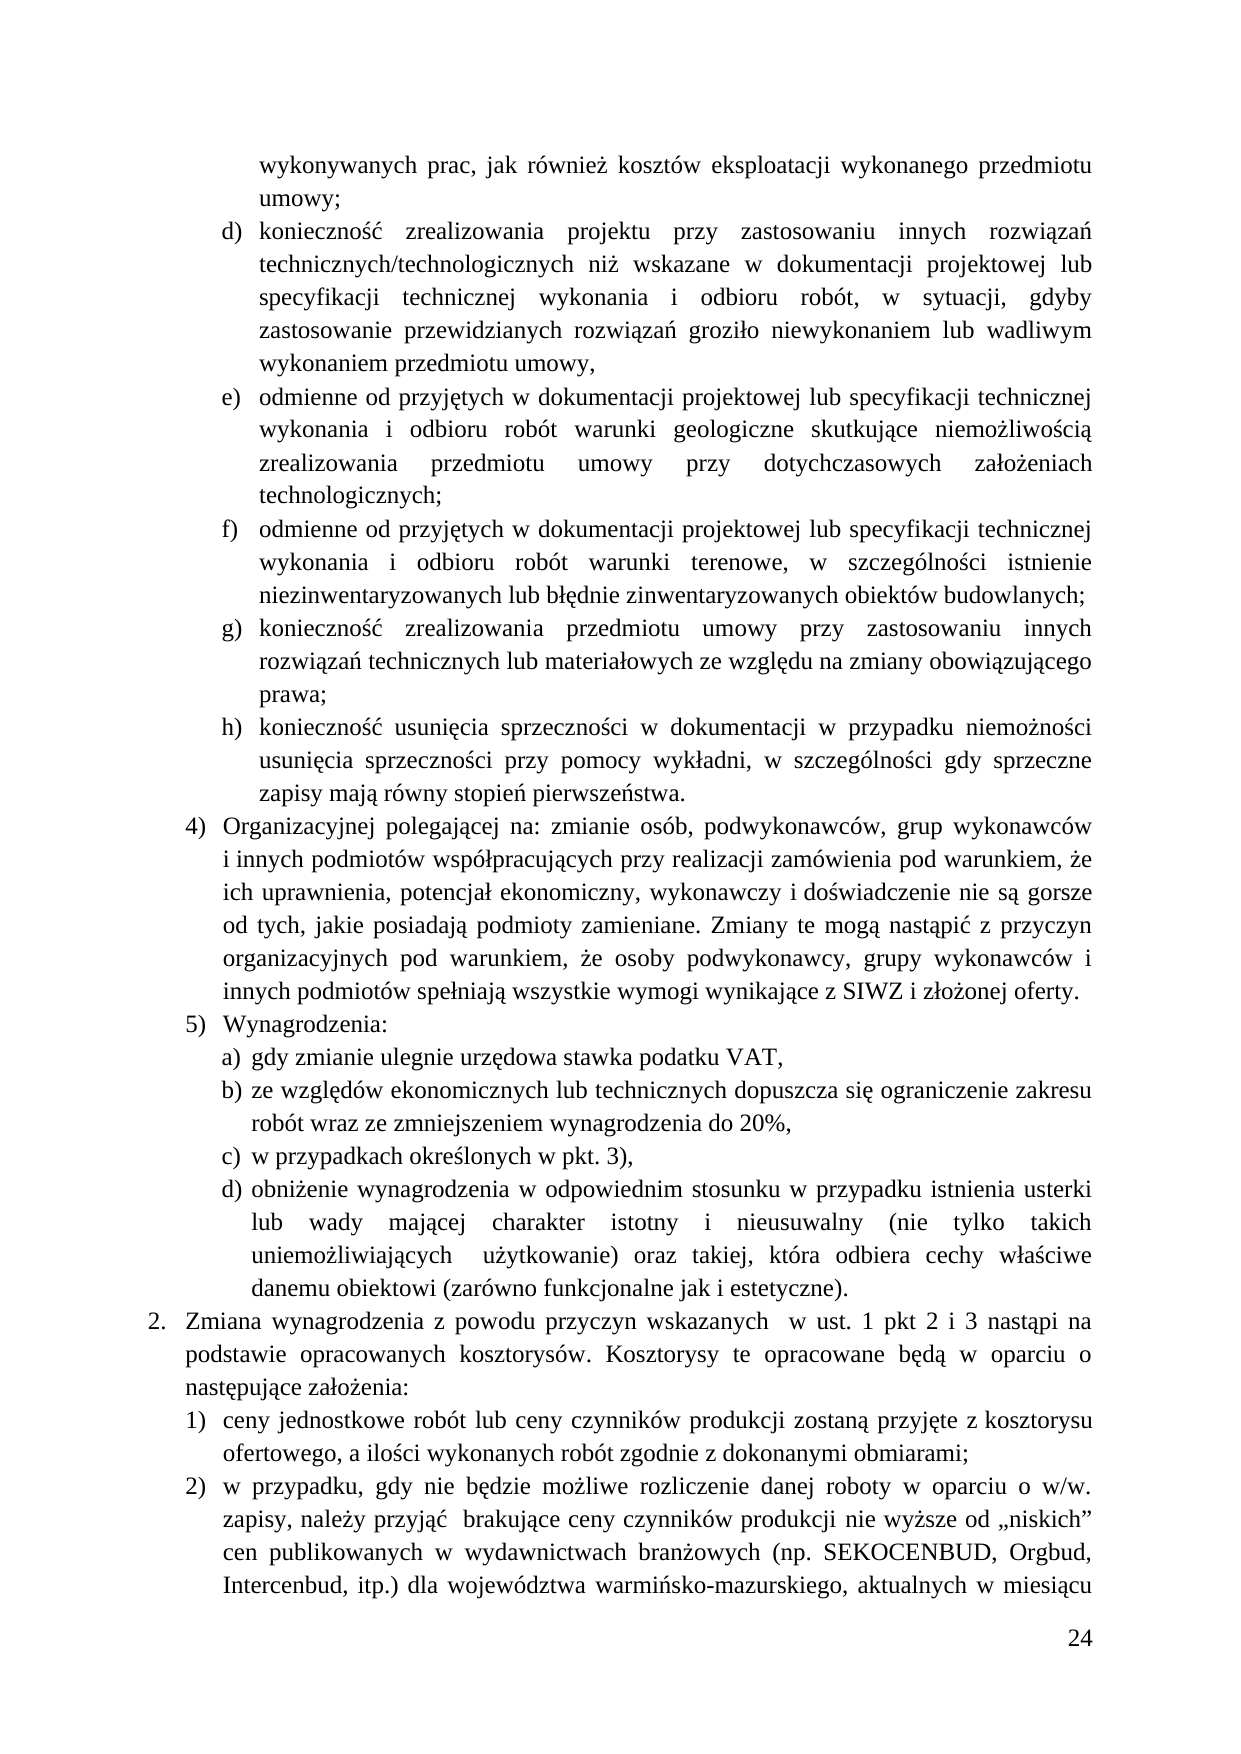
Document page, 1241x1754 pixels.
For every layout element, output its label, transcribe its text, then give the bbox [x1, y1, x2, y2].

list gdy zmianie ulegnie urzędowa stawka podatku VAT, [221, 1042, 1093, 1071]
list konieczność zrealizowania przedmiotu umowy przy zastosowaniu innych rozwiązań technicznych lub materiałowych ze względu na zmiany obowiązującego prawa; [221, 613, 1093, 707]
list Organizacyjnej polegającej na: zmianie osób, podwykonawców, grup wykonawców i innych podmiotów współpracujących przy realizacji zamówienia pod warunkiem, że ich uprawnienia, potencjał ekonomiczny, wykonawczy i doświadczenie nie są gorsze od tych, jakie posiadają podmioty zamieniane. Zmiany te mogą nastąpić z przyczyn organizacyjnych pod warunkiem, że osoby podwykonawcy, grupy wykonawców i innych podmiotów spełniają wszystkie wymogi wynikające z SIWZ i złożonej oferty. [185, 811, 1093, 1005]
list obniżenie wynagrodzenia w odpowiednim stosunku w przypadku istnienia usterki lub wady mającej charakter istotny i nieusuwalny (nie tylko takich uniemożliwiających użytkowanie) oraz takiej, która odbiera cechy właściwe danemu obiektowi (zarówno funkcjonalne jak i estetyczne). [221, 1174, 1093, 1302]
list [221, 150, 1093, 212]
list odmienne od przyjętych w dokumentacji projektowej lub specyfikacji technicznej wykonania i odbioru robót warunki geologiczne skutkujące niemożliwością zrealizowania przedmiotu umowy przy dotychczasowych założeniach technologicznych; [221, 382, 1093, 509]
list odmienne od przyjętych w dokumentacji projektowej lub specyfikacji technicznej wykonania i odbioru robót warunki terenowe, w szczególności istnienie niezinwentaryzowanych lub błędnie zinwentaryzowanych obiektów budowlanych; [221, 514, 1093, 608]
list konieczność zrealizowania projektu przy zastosowaniu innych rozwiązań technicznych/technologicznych niż wskazane w dokumentacji projektowej lub specyfikacji technicznej wykonania i odbioru robót, w sytuacji, gdyby zastosowanie przewidzianych rozwiązań groziło niewykonaniem lub wadliwym wykonaniem przedmiotu umowy, [221, 216, 1093, 377]
list ze względów ekonomicznych lub technicznych dopuszcza się ograniczenie zakresu robót wraz ze zmniejszeniem wynagrodzenia do 20%, [221, 1075, 1093, 1137]
list w przypadkach określonych w pkt. 3), [221, 1141, 1093, 1170]
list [185, 1471, 1093, 1599]
list konieczność usunięcia sprzeczności w dokumentacji w przypadku niemożności usunięcia sprzeczności przy pomocy wykładni, w szczególności gdy sprzeczne zapisy mają równy stopień pierwszeństwa. [221, 712, 1093, 807]
list Wynagrodzenia: [185, 1009, 1093, 1038]
list Zmiana wynagrodzenia z powodu przyczyn wskazanych w ust. 1 pkt 2 i 3 nastąpi na podstawie opracowanych kosztorysów. Kosztorysy te opracowane będą w oparciu o następujące założenia: [148, 1306, 1093, 1401]
list ceny jednostkowe robót lub ceny czynników produkcji zostaną przyjęte z kosztorysu ofertowego, a ilości wykonanych robót zgodnie z dokonanymi obmiarami; [185, 1405, 1093, 1467]
